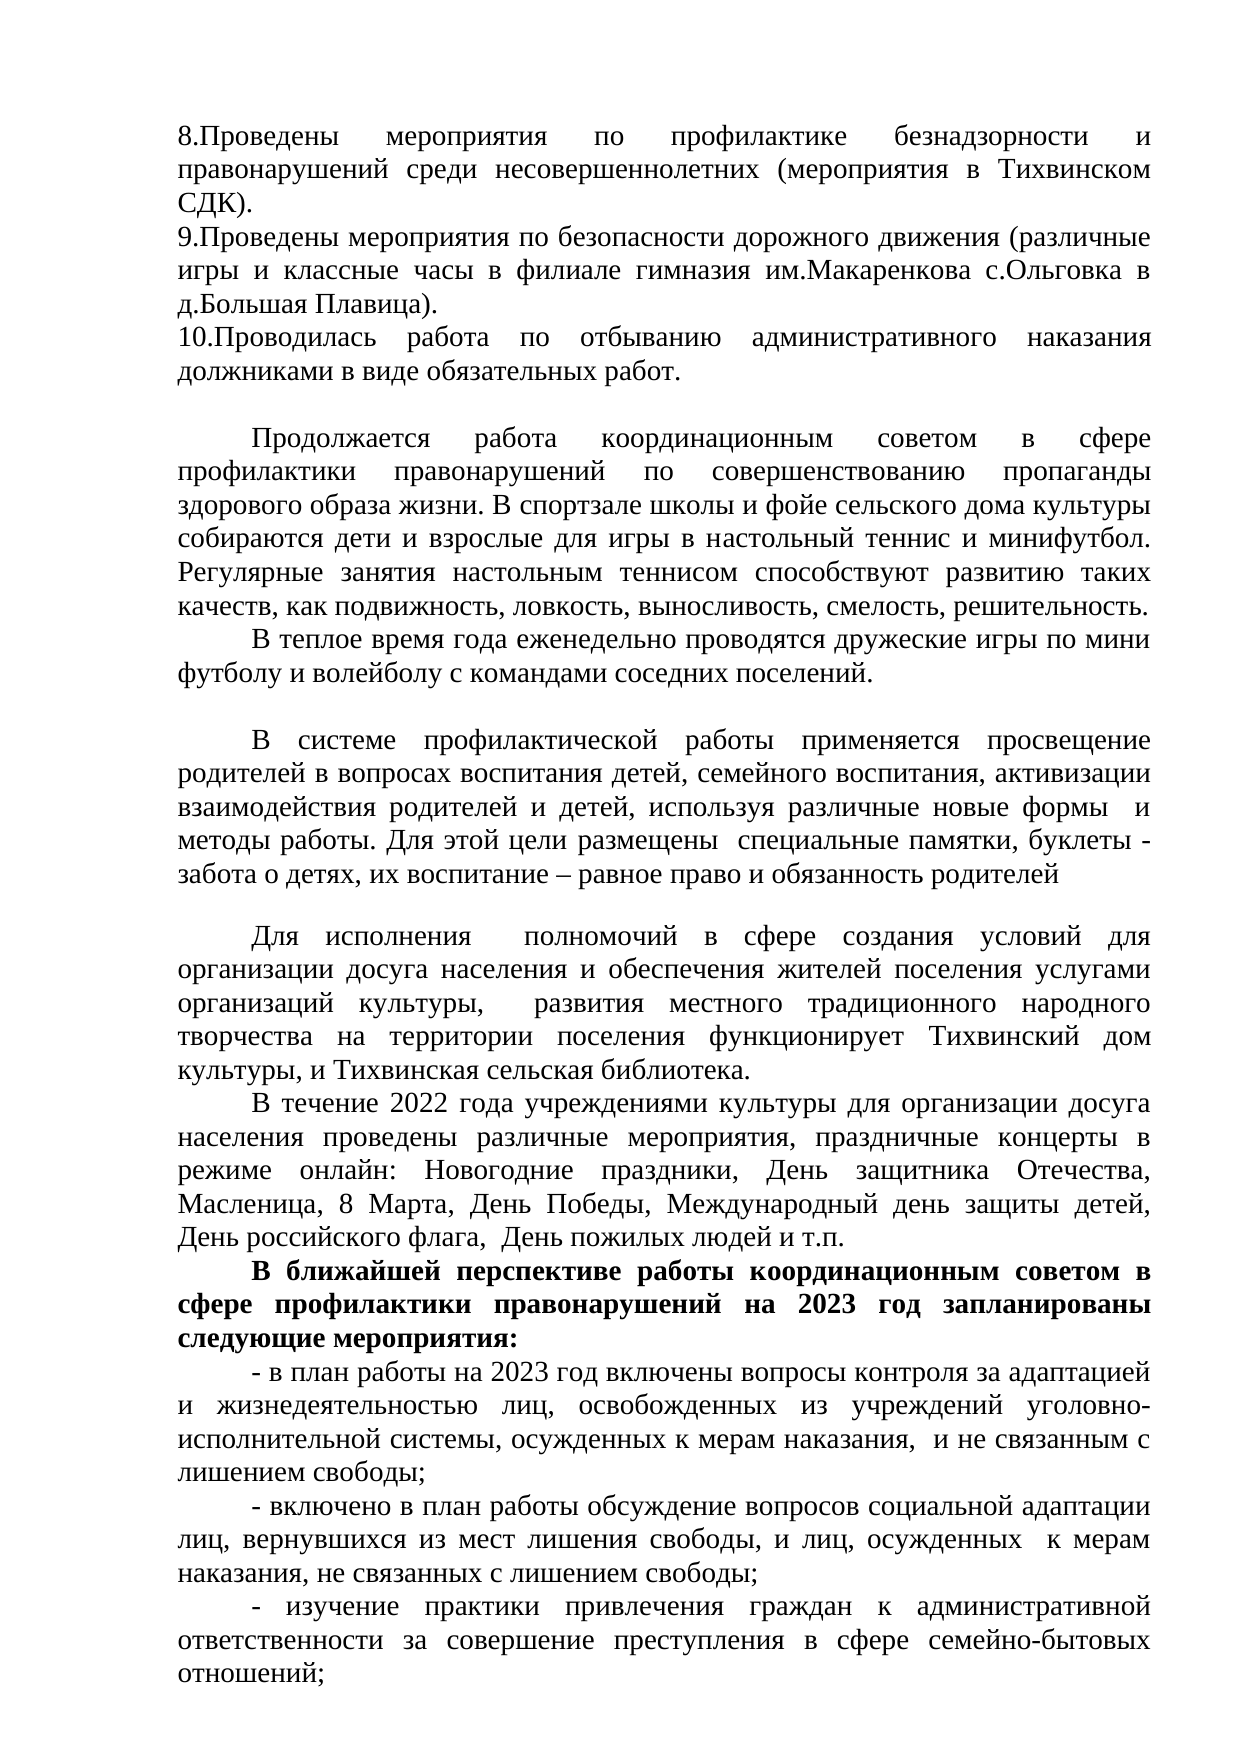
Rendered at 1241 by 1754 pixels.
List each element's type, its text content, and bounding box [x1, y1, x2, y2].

text 8.Проведены мероприятия по профилактике безнадзорности и правонарушений среди несовершеннолетних (мероприятия в Тихвинском СДК). [177, 118, 1152, 219]
text - включено в план работы обсуждение вопросов социальной адаптации лиц, вернувшихся из мест лишения свободы, и лиц, осужденных к мерам наказания, не связанных с лишением свободы; [177, 1488, 1152, 1588]
text Продолжается работа координационным советом в сфере профилактики правонарушений по совершенствованию пропаганды здорового образа жизни. В спортзале школы и фойе сельского дома культуры собираются дети и взрослые для игры в настольный теннис и минифутбол. Регулярные занятия настольным теннисом способствуют развитию таких качеств, как подвижность, ловкость, выносливость, смелость, решительность. [177, 420, 1152, 621]
text - в план работы на 2023 год включены вопросы контроля за адаптацией и жизнедеятельностью лиц, освобожденных из учреждений уголовно-исполнительной системы, осужденных к мерам наказания, и не связанным с лишением свободы; [177, 1354, 1152, 1488]
text 10.Проводилась работа по отбыванию административного наказания должниками в виде обязательных работ. [177, 319, 1152, 386]
text 9.Проведены мероприятия по безопасности дорожного движения (различные игры и классные часы в филиале гимназия им.Макаренкова с.Ольговка в д.Большая Плавица). [177, 219, 1152, 319]
text Для исполнения полномочий в сфере создания условий для организации досуга населения и обеспечения жителей поселения услугами организаций культуры, развития местного традиционного народного творчества на территории поселения функционирует Тихвинский дом культуры, и Тихвинская сельская библиотека. [177, 918, 1152, 1085]
text В системе профилактической работы применяется просвещение родителей в вопросах воспитания детей, семейного воспитания, активизации взаимодействия родителей и детей, используя различные новые формы и методы работы. Для этой цели размещены специальные памятки, буклеты - забота о детях, их воспитание – равное право и обязанность родителей [177, 722, 1152, 889]
text - изучение практики привлечения граждан к административной ответственности за совершение преступления в сфере семейно-бытовых отношений; [177, 1588, 1152, 1689]
text В теплое время года еженедельно проводятся дружеские игры по мини футболу и волейболу с командами соседних поселений. [177, 621, 1152, 688]
text В течение 2022 года учреждениями культуры для организации досуга населения проведены различные мероприятия, праздничные концерты в режиме онлайн: Новогодние праздники, День защитника Отечества, Масленица, 8 Марта, День Победы, Международный день защиты детей, День российского флага, День пожилых людей и т.п. [177, 1085, 1152, 1253]
text В ближайшей перспективе работы координационным советом в сфере профилактики правонарушений на 2023 год запланированы следующие мероприятия: [177, 1253, 1152, 1354]
